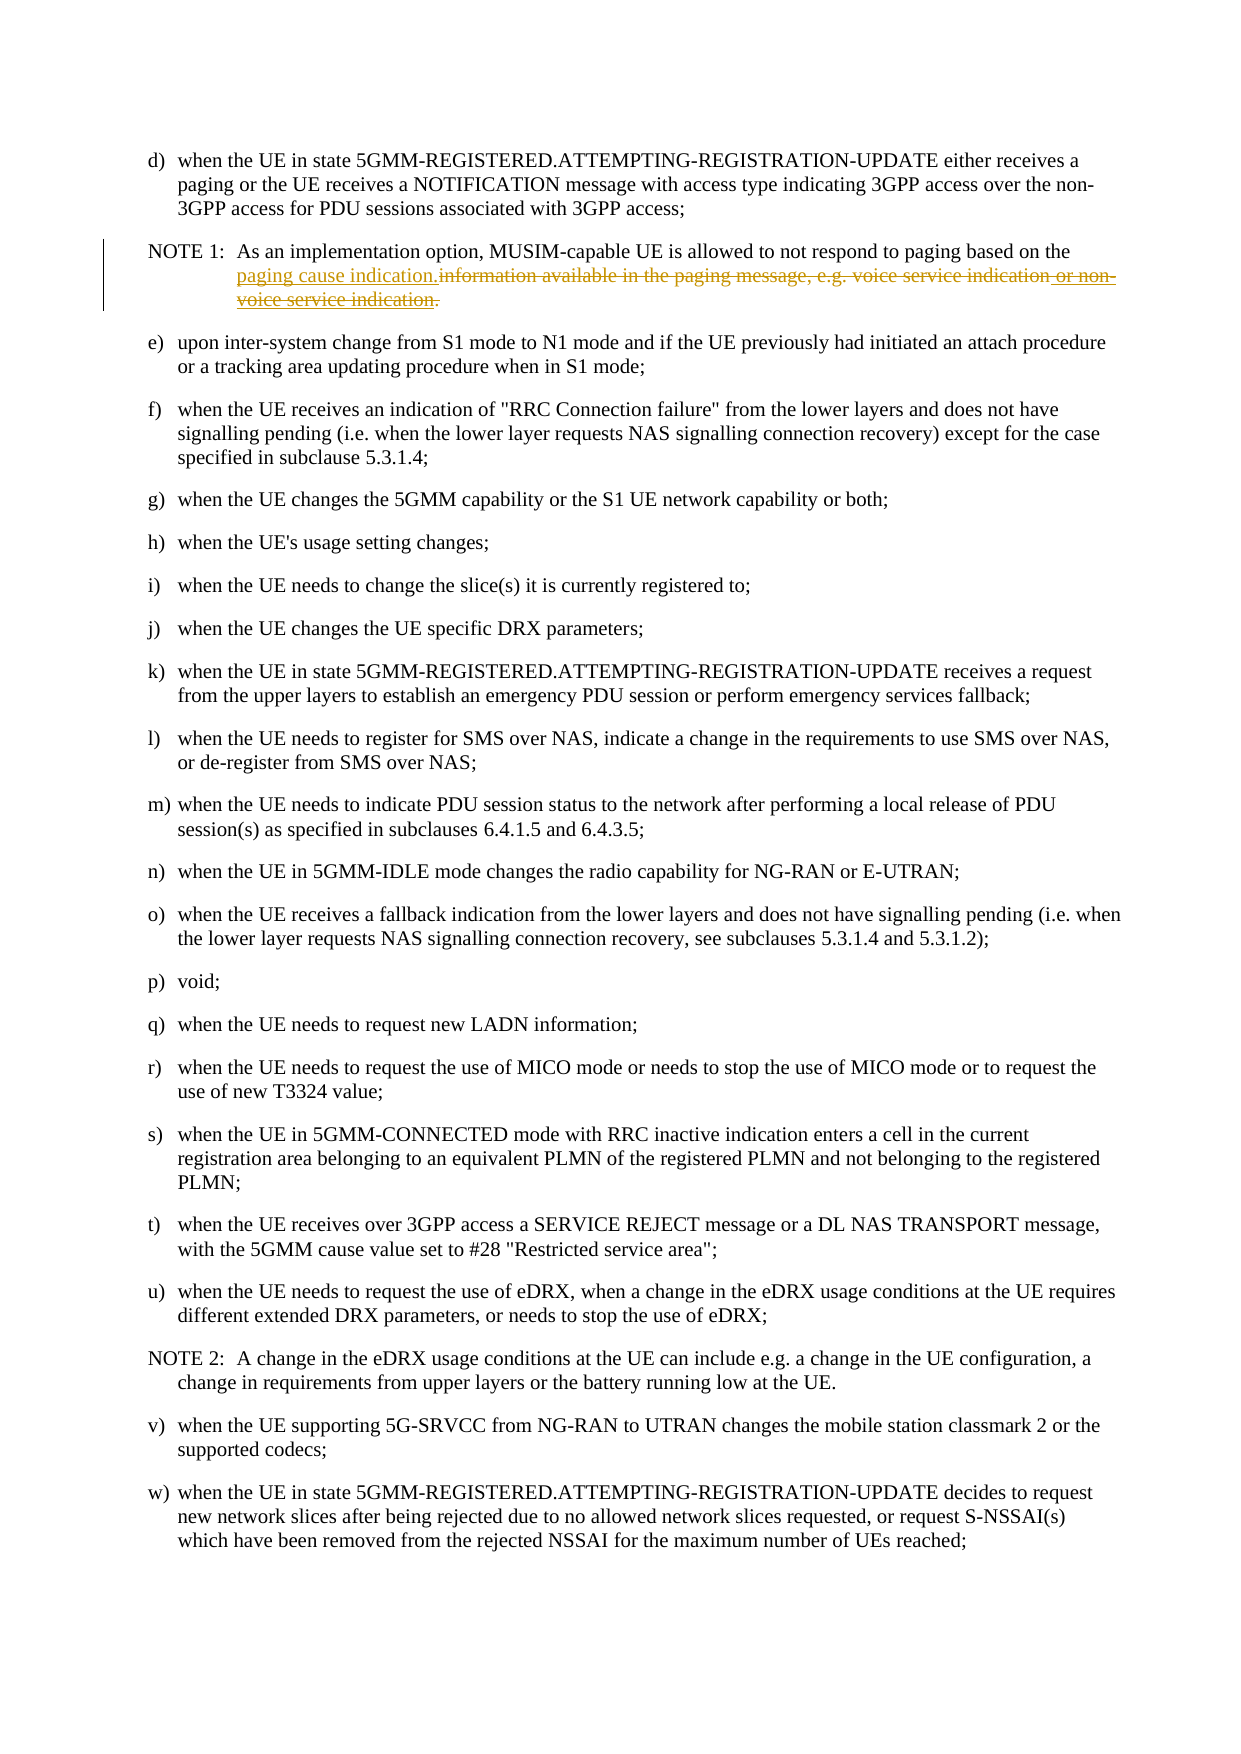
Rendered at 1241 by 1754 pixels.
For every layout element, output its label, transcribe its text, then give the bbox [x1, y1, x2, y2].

text w) when the UE in state 5GMM-REGISTERED.ATTEMPTING-REGISTRATION-UPDATE decides to request new network slices after being rejected due to no allowed network slices requested, or request S-NSSAI(s) which have been removed from the rejected NSSAI for the maximum number of UEs reached; [148, 1480, 1122, 1552]
text v) when the UE supporting 5G-SRVCC from NG-RAN to UTRAN changes the mobile station classmark 2 or the supported codecs; [148, 1413, 1122, 1461]
text t) when the UE receives over 3GPP access a SERVICE REJECT message or a DL NAS TRANSPORT message, with the 5GMM cause value set to #28 "Restricted service area"; [148, 1212, 1122, 1261]
text q) when the UE needs to request new LADN information; [148, 1012, 1122, 1036]
text p) void; [148, 969, 1122, 993]
text k) when the UE in state 5GMM-REGISTERED.ATTEMPTING-REGISTRATION-UPDATE receives a request from the upper layers to establish an emergency PDU session or perform emergency services fallback; [148, 659, 1122, 707]
text s) when the UE in 5GMM-CONNECTED mode with RRC inactive indication enters a cell in the current registration area belonging to an equivalent PLMN of the registered PLMN and not belonging to the registered PLMN; [148, 1121, 1122, 1194]
text j) when the UE changes the UE specific DRX parameters; [148, 616, 1122, 640]
text m) when the UE needs to indicate PDU session status to the network after performing a local release of PDU session(s) as specified in subclauses 6.4.1.5 and 6.4.3.5; [148, 792, 1122, 841]
text r) when the UE needs to request the use of MICO mode or needs to stop the use of MICO mode or to request the use of new T3324 value; [148, 1054, 1122, 1103]
text d) when the UE in state 5GMM-REGISTERED.ATTEMPTING-REGISTRATION-UPDATE either receives a paging or the UE receives a NOTIFICATION message with access type indicating 3GPP access over the non-3GPP access for PDU sessions associated with 3GPP access; [148, 148, 1122, 220]
text e) upon inter-system change from S1 mode to N1 mode and if the UE previously had initiated an attach procedure or a tracking area updating procedure when in S1 mode; [148, 329, 1122, 378]
text f) when the UE receives an indication of "RRC Connection failure" from the lower layers and does not have signalling pending (i.e. when the lower layer requests NAS signalling connection recovery) except for the case specified in subclause 5.3.1.4; [148, 396, 1122, 469]
text u) when the UE needs to request the use of eDRX, when a change in the eDRX usage conditions at the UE requires different extended DRX parameters, or needs to stop the use of eDRX; [148, 1279, 1122, 1327]
text n) when the UE in 5GMM-IDLE mode changes the radio capability for NG-RAN or E-UTRAN; [148, 859, 1122, 883]
text NOTE 1: As an implementation option, MUSIM-capable UE is allowed to not respond to paging based on the [148, 239, 1122, 311]
text NOTE 2: A change in the eDRX usage conditions at the UE can include e.g. a change in the UE configuration, a change in requirements from upper layers or the battery running low at the UE. [148, 1346, 1122, 1394]
text l) when the UE needs to register for SMS over NAS, indicate a change in the requirements to use SMS over NAS, or de-register from SMS over NAS; [148, 726, 1122, 774]
text o) when the UE receives a fallback indication from the lower layers and does not have signalling pending (i.e. when the lower layer requests NAS signalling connection recovery, see subclauses 5.3.1.4 and 5.3.1.2); [148, 902, 1122, 950]
text h) when the UE's usage setting changes; [148, 530, 1122, 554]
text g) when the UE changes the 5GMM capability or the S1 UE network capability or both; [148, 487, 1122, 511]
text i) when the UE needs to change the slice(s) it is currently registered to; [148, 573, 1122, 597]
